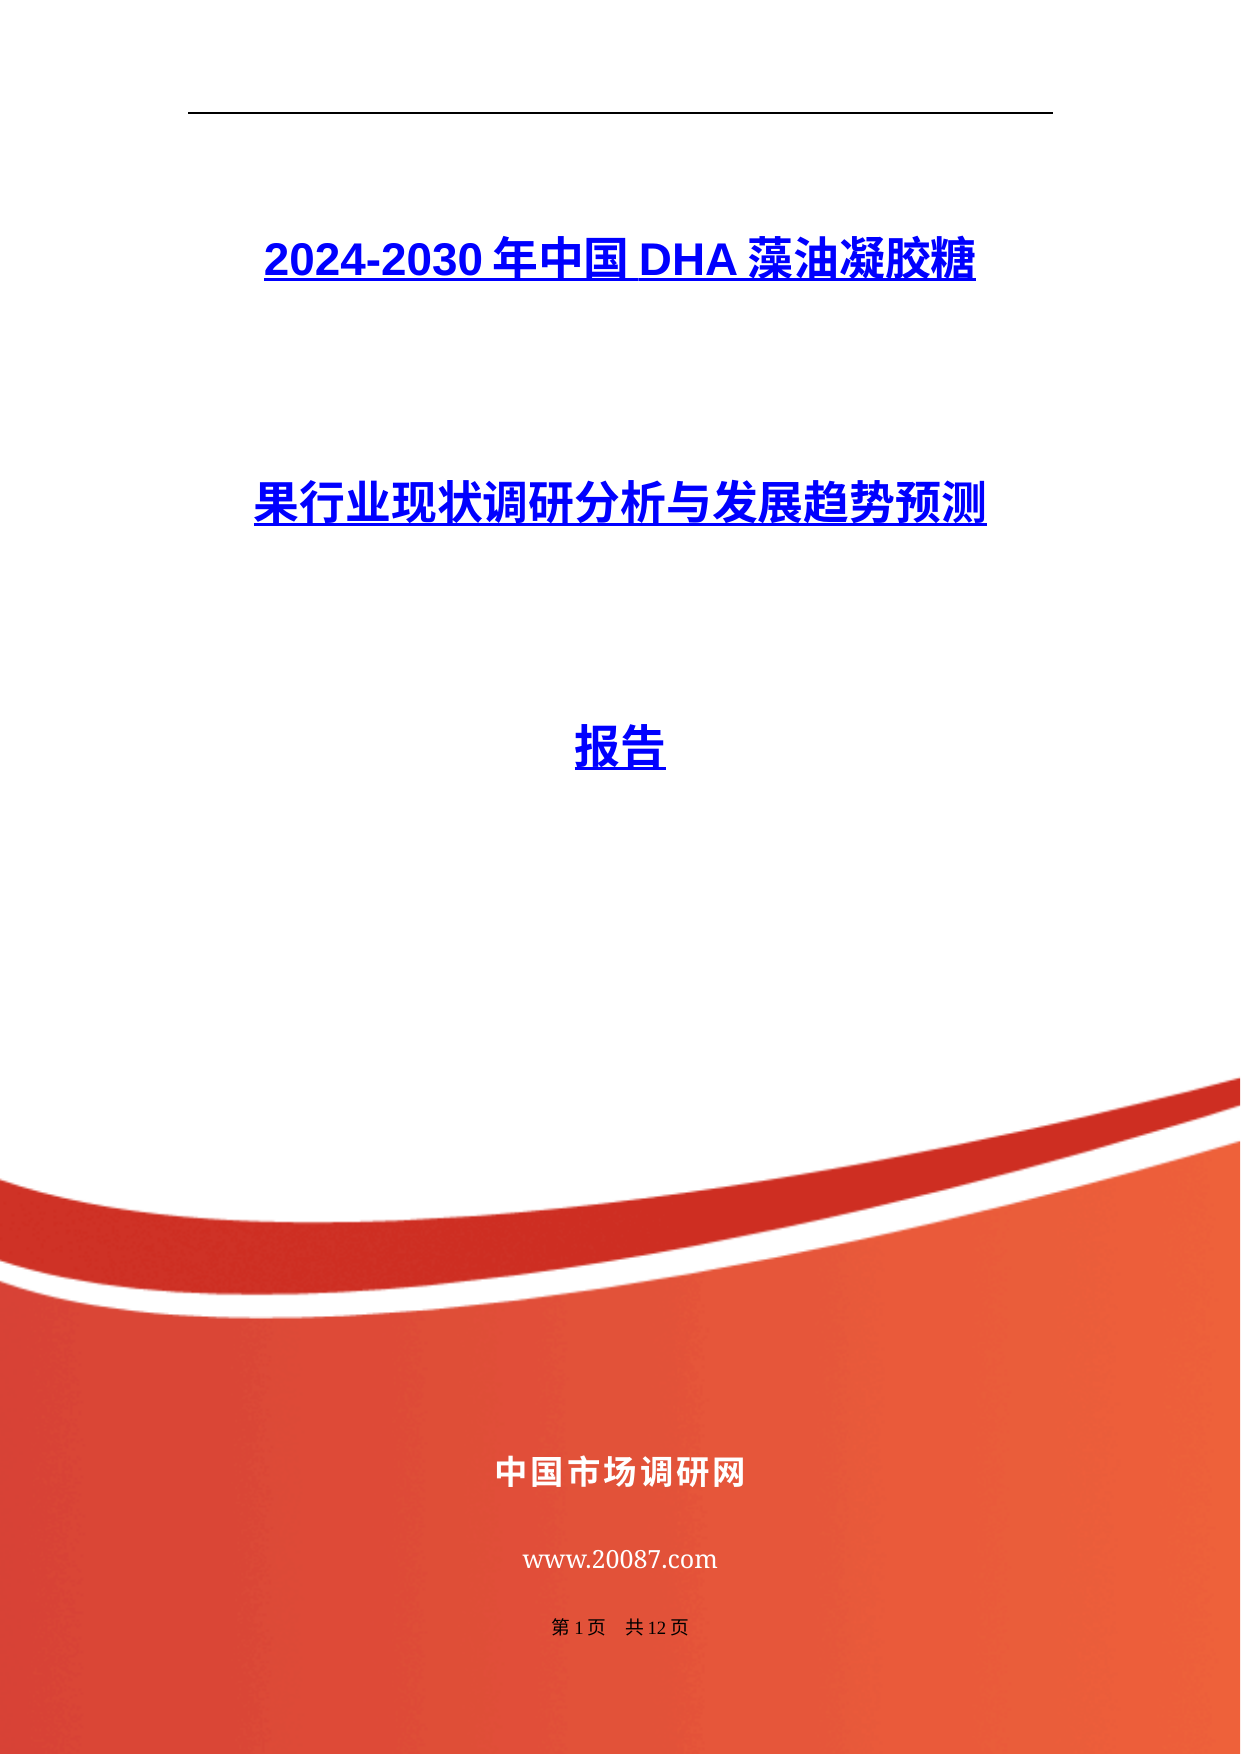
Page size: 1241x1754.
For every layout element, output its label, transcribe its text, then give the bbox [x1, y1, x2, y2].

table_header 2024-2030年中国DHA藻油凝胶糖果行业现状调研分析与发展趋势预测报告 [188, 207, 1053, 871]
subtitle 中国市场调研网 [187, 1437, 1053, 1502]
picture [0, 1006, 1241, 1754]
text www.20087.com [187, 1526, 1053, 1591]
